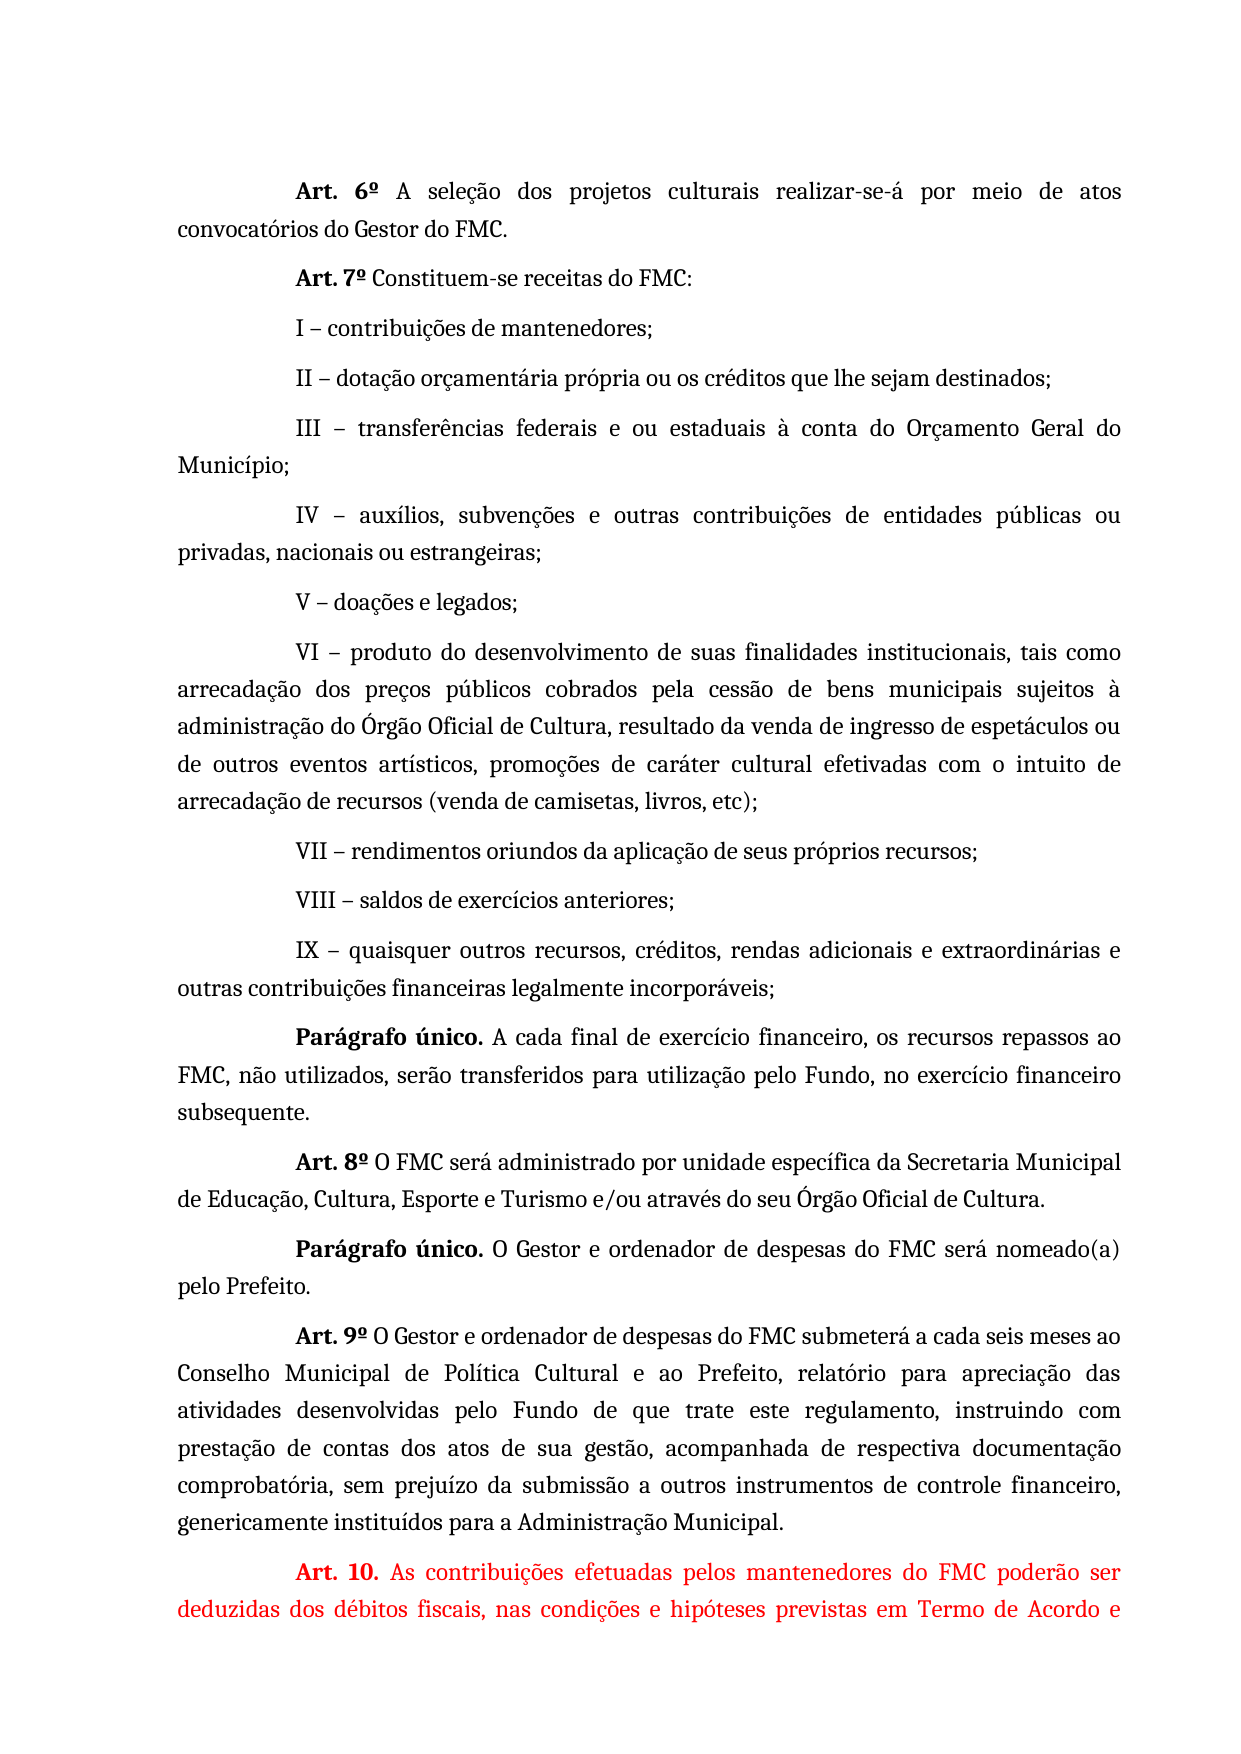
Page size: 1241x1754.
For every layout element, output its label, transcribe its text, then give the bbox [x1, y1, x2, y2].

text Art. 8º O FMC será administrado por unidade específica da Secretaria Municipal de Educação, Cultura, Esporte e Turismo e/ou através do seu Órgão Oficial de Cultura. [177, 1148, 1122, 1214]
text II – dotação orçamentária própria ou os créditos que lhe sejam destinados; [177, 364, 1122, 393]
text Art. 9º O Gestor e ordenador de despesas do FMC submeterá a cada seis meses ao Conselho Municipal de Política Cultural e ao Prefeito, relatório para apreciação das atividades desenvolvidas pelo Fundo de que trate este regulamento, instruindo com prestação de contas dos atos de sua gestão, acompanhada de respectiva documentação comprobatória, sem prejuízo da submissão a outros instrumentos de controle financeiro, genericamente instituídos para a Administração Municipal. [177, 1322, 1122, 1537]
text Art. 6º A seleção dos projetos culturais realizar-se-á por meio de atos convocatórios do Gestor do FMC. [177, 177, 1122, 243]
text Art. 7º Constituem-se receitas do FMC: [177, 264, 1122, 293]
text Parágrafo único. A cada final de exercício financeiro, os recursos repassos ao FMC, não utilizados, serão transferidos para utilização pelo Fundo, no exercício financeiro subsequente. [177, 1023, 1122, 1127]
text Parágrafo único. O Gestor e ordenador de despesas do FMC será nomeado(a) pelo Prefeito. [177, 1235, 1122, 1301]
text VI – produto do desenvolvimento de suas finalidades institucionais, tais como arrecadação dos preços públicos cobrados pela cessão de bens municipais sujeitos à administração do Órgão Oficial de Cultura, resultado da venda de ingresso de espetáculos ou de outros eventos artísticos, promoções de caráter cultural efetivadas com o intuito de arrecadação de recursos (venda de camisetas, livros, etc); [177, 638, 1122, 816]
text III – transferências federais e ou estaduais à conta do Orçamento Geral do Município; [177, 414, 1122, 480]
text VII – rendimentos oriundos da aplicação de seus próprios recursos; [177, 837, 1122, 865]
text IX – quaisquer outros recursos, créditos, rendas adicionais e extraordinárias e outras contribuições financeiras legalmente incorporáveis; [177, 936, 1122, 1002]
text V – doações e legados; [177, 588, 1122, 617]
text IV – auxílios, subvenções e outras contribuições de entidades públicas ou privadas, nacionais ou estrangeiras; [177, 501, 1122, 567]
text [177, 1558, 1122, 1624]
text I – contribuições de mantenedores; [177, 314, 1122, 343]
text VIII – saldos de exercícios anteriores; [177, 886, 1122, 915]
